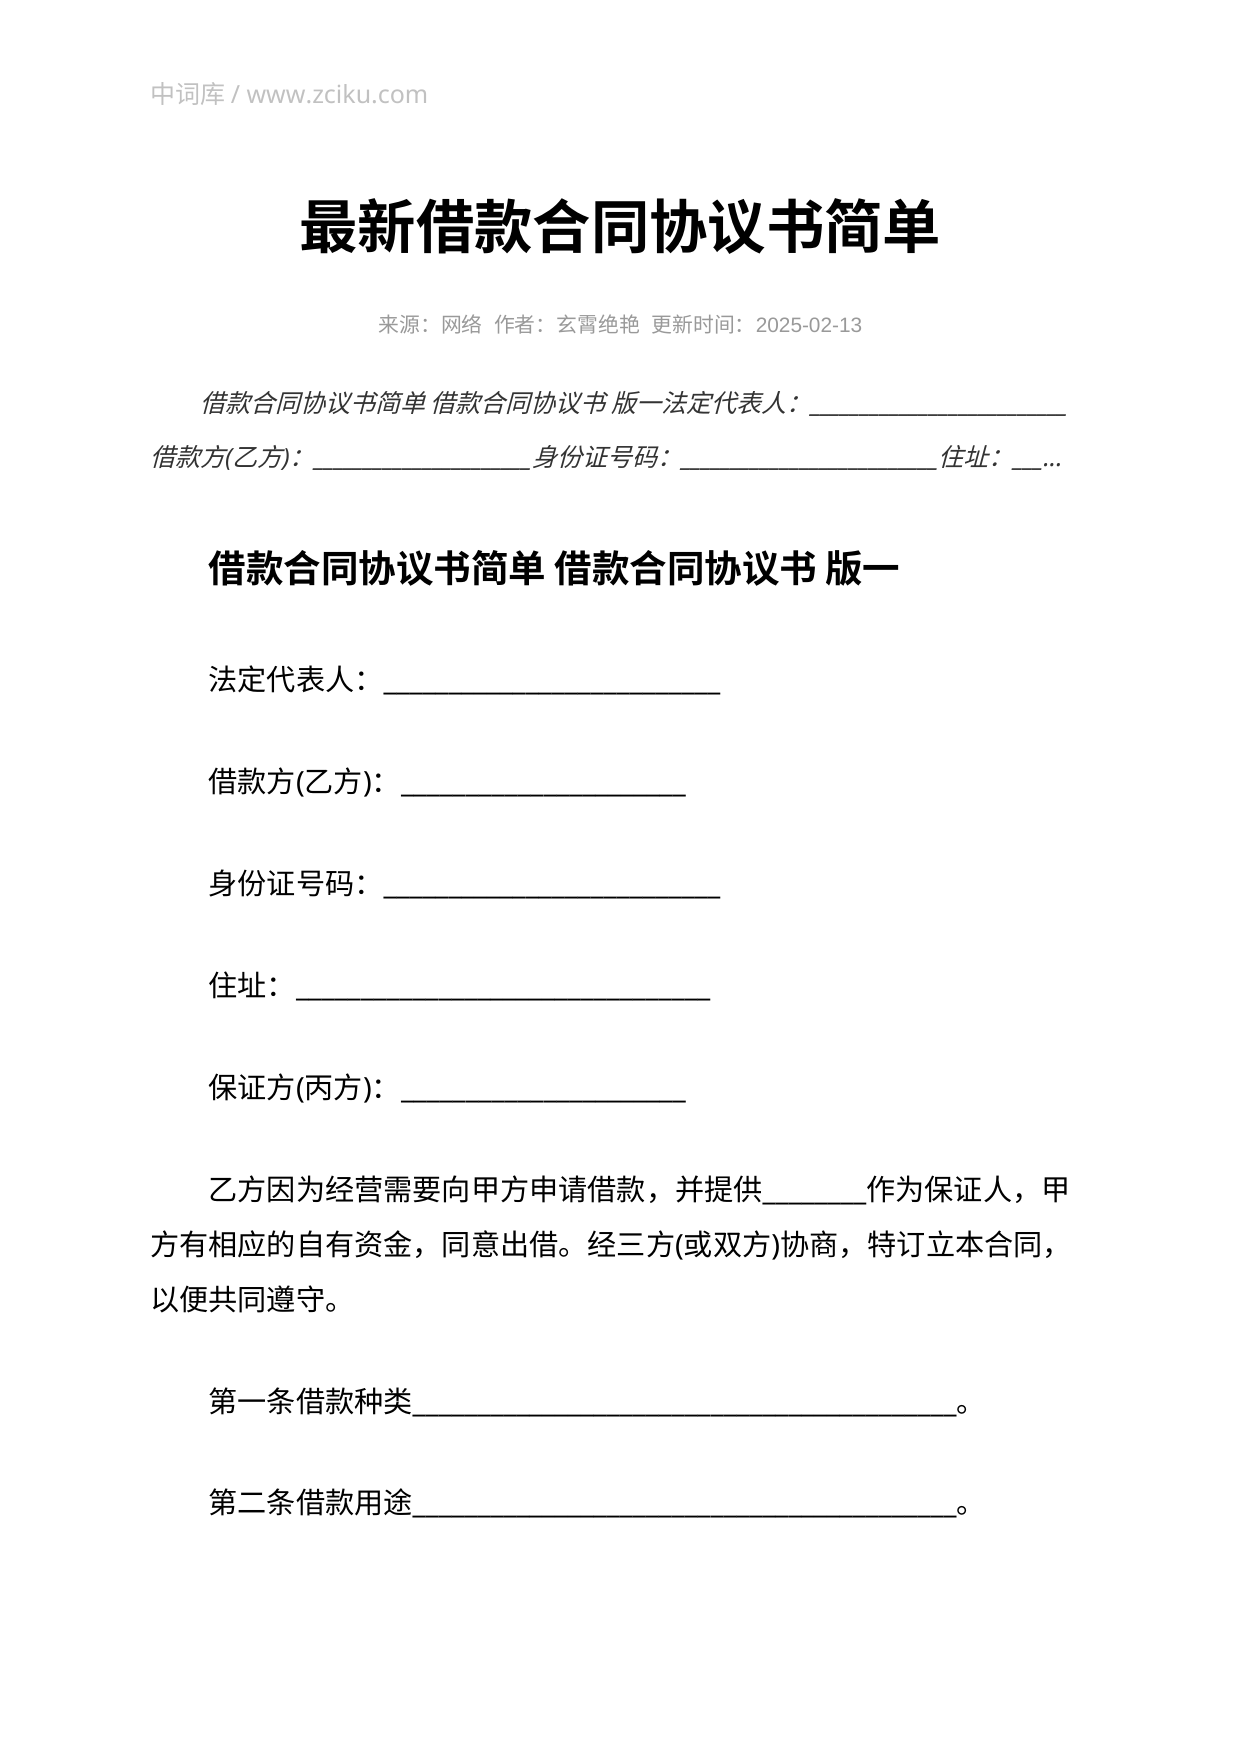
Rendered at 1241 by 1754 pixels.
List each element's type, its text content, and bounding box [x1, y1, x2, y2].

text 住址：________________________________ [150, 962, 1090, 1005]
text 借款合同协议书简单 借款合同协议书 版一法定代表人：__________________________借款方(乙方)：______________________身份证号码：__________________________住址：___... [150, 383, 1090, 474]
text 借款合同协议书简单 借款合同协议书 版一 [150, 539, 1090, 593]
text 来源：网络 作者：玄霄绝艳 更新时间：2025-02-13 [150, 313, 1090, 337]
subtitle 最新借款合同协议书简单 [150, 181, 1090, 266]
text 第一条借款种类__________________________________________。 [150, 1378, 1090, 1421]
text 身份证号码：__________________________ [150, 860, 1090, 903]
text 借款方(乙方)：______________________ [150, 758, 1090, 801]
text 法定代表人：__________________________ [150, 656, 1090, 699]
text 第二条借款用途__________________________________________。 [150, 1480, 1090, 1522]
text 保证方(丙方)：______________________ [150, 1064, 1090, 1107]
text 乙方因为经营需要向甲方申请借款，并提供________作为保证人，甲方有相应的自有资金，同意出借。经三方(或双方)协商，特订立本合同，以便共同遵守。 [150, 1166, 1090, 1319]
